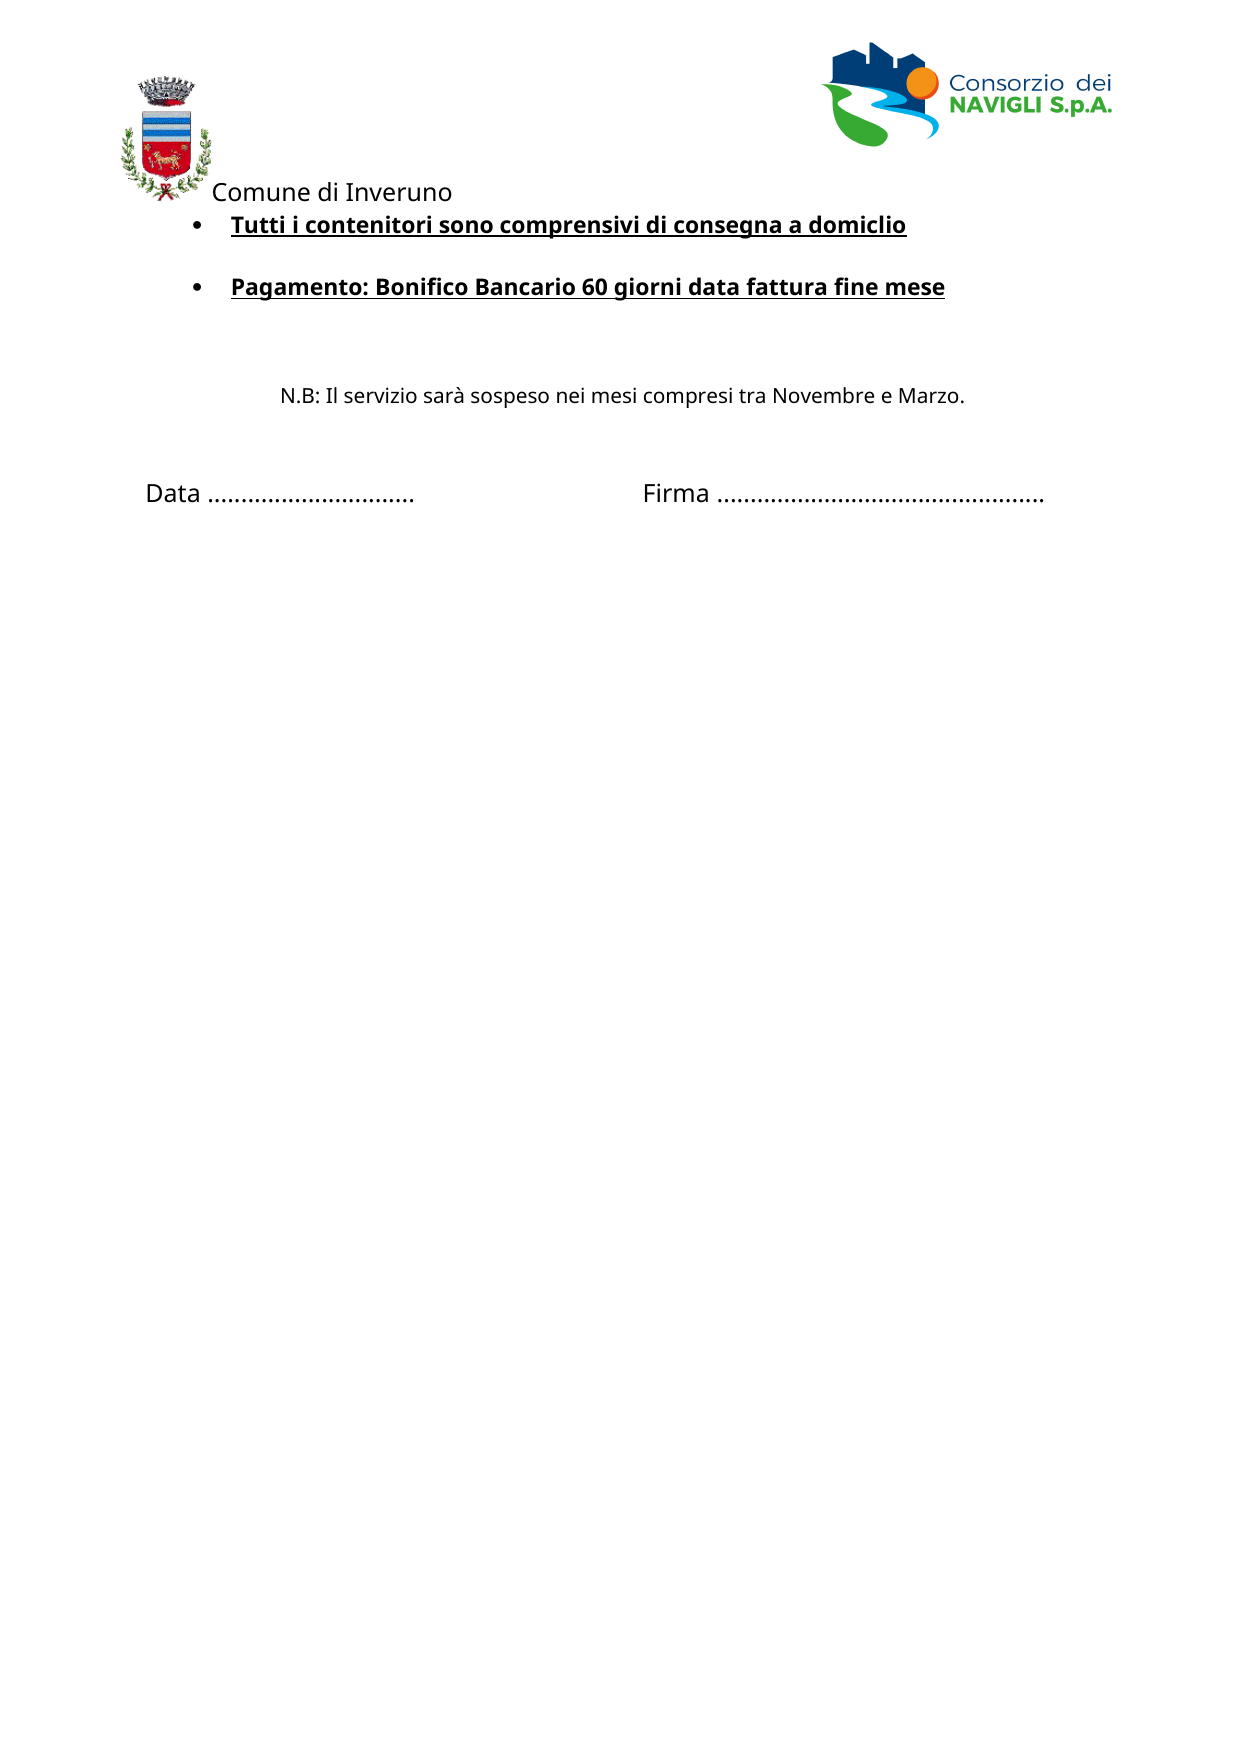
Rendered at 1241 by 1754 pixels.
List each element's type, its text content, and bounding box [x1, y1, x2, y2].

text N.B: Il servizio sarà sospeso nei mesi compresi tra Novembre e Marzo. [123, 382, 1122, 410]
picture [118, 75, 212, 202]
list Tutti i contenitori sono comprensivi di consegna a domiclio [193, 208, 1122, 240]
picture [815, 30, 1125, 159]
text Data ............................... Firma ................................................. [118, 475, 1122, 509]
list Pagamento: Bonifico Bancario 60 giorni data fattura fine mese [193, 271, 1122, 302]
